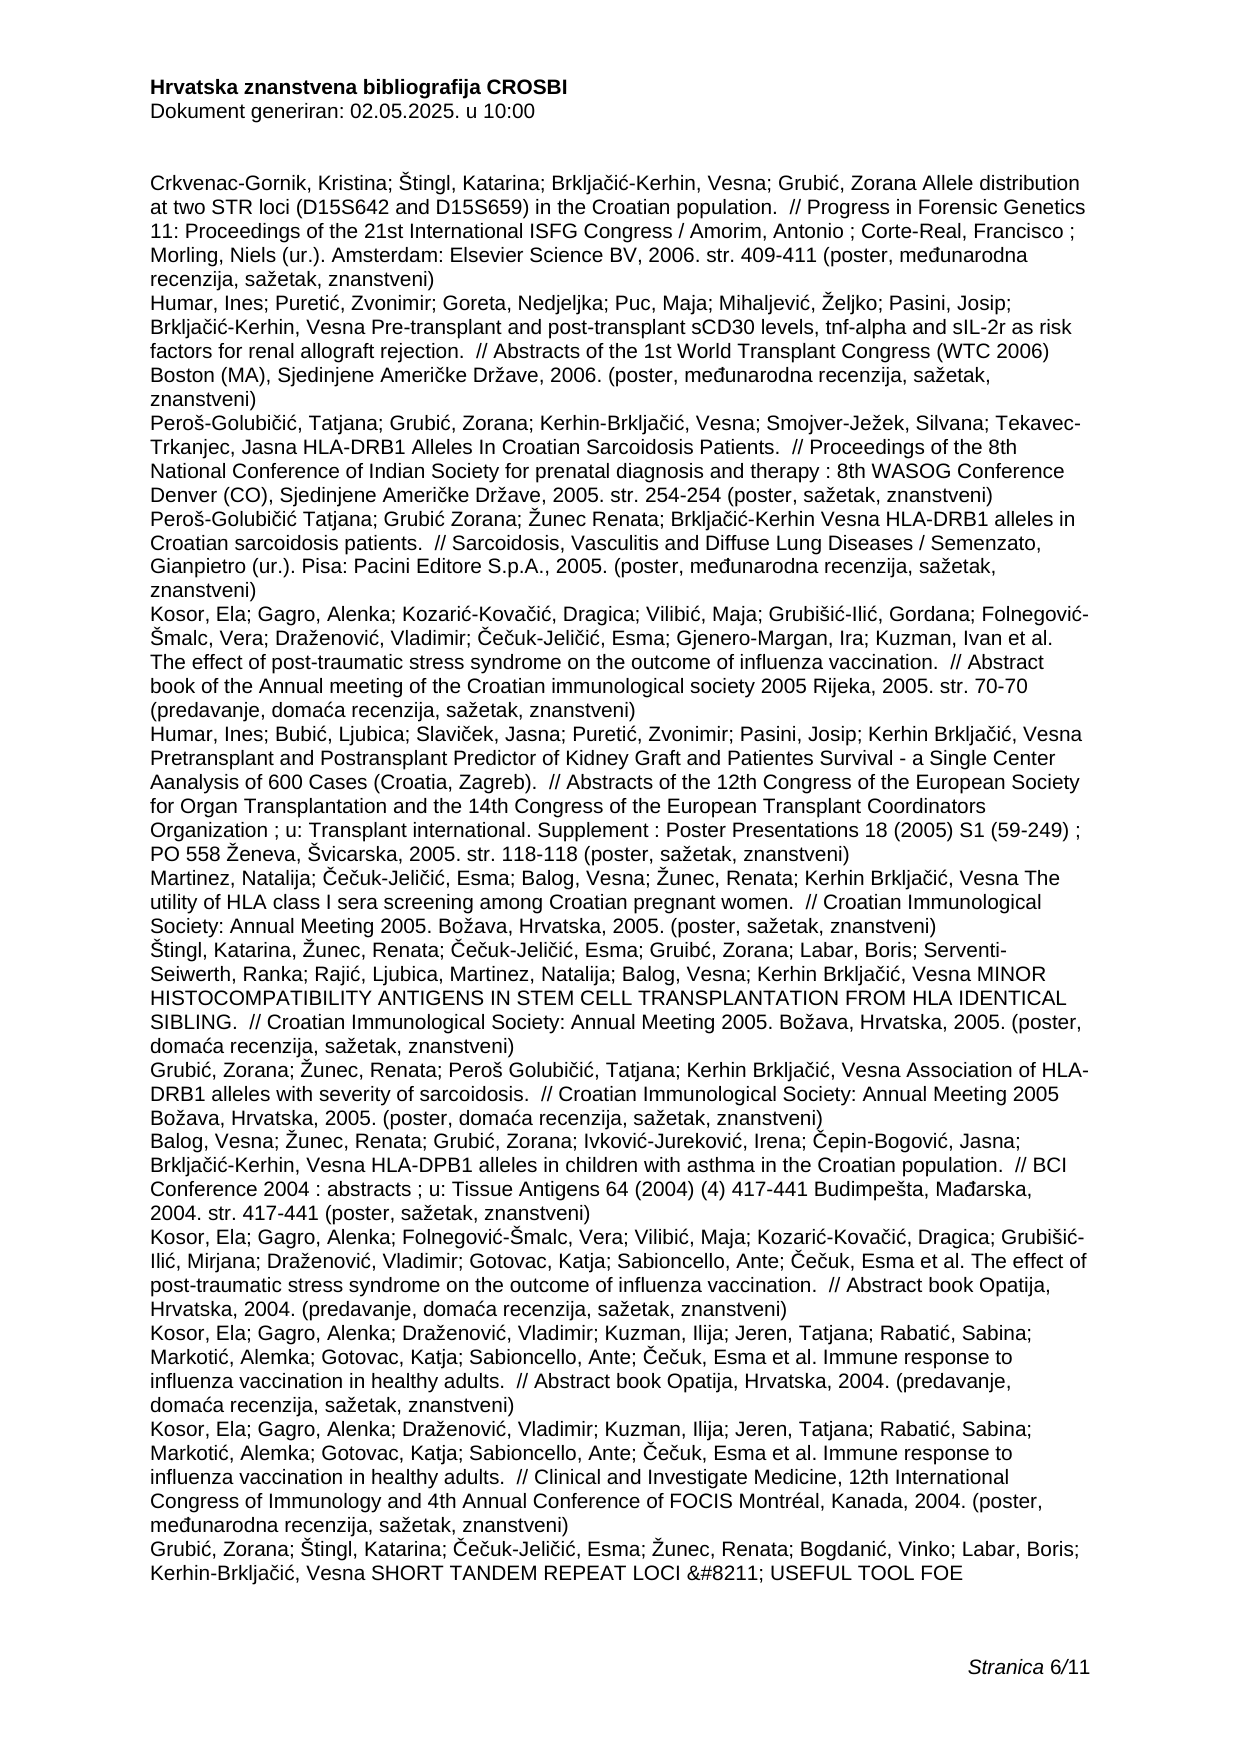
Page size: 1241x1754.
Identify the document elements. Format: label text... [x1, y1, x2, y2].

text Grubić, Zorana; Žunec, Renata; Peroš Golubičić, Tatjana; Kerhin Brkljačić, Vesna [150, 1057, 1090, 1129]
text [150, 1537, 1090, 1584]
text Humar, Ines; Bubić, Ljubica; Slaviček, Jasna; Puretić, Zvonimir; Pasini, Josip; Kerhin Brkljačić, Vesna [150, 722, 1090, 866]
text Martinez, Natalija; Čečuk-Jeličić, Esma; Balog, Vesna; Žunec, Renata; Kerhin Brkljačić, Vesna [150, 866, 1090, 938]
text Kosor, Ela; Gagro, Alenka; Kozarić-Kovačić, Dragica; Vilibić, Maja; Grubišić-Ilić, Gordana; Folnegović-Šmalc, Vera; Draženović, Vladimir; Čečuk-Jeličić, Esma; Gjenero-Margan, Ira; Kuzman, Ivan et al. [150, 602, 1090, 722]
text Peroš-Golubičić Tatjana; Grubić Zorana; Žunec Renata; Brkljačić-Kerhin Vesna [150, 506, 1090, 602]
text Kosor, Ela; Gagro, Alenka; Folnegović-Šmalc, Vera; Vilibić, Maja; Kozarić-Kovačić, Dragica; Grubišić-Ilić, Mirjana; Draženović, Vladimir; Gotovac, Katja; Sabioncello, Ante; Čečuk, Esma et al. [150, 1225, 1090, 1321]
text Balog, Vesna; Žunec, Renata; Grubić, Zorana; Ivković-Jureković, Irena; Čepin-Bogović, Jasna; Brkljačić-Kerhin, Vesna [150, 1129, 1090, 1225]
text Peroš-Golubičić, Tatjana; Grubić, Zorana; Kerhin-Brkljačić, Vesna; Smojver-Ježek, Silvana; Tekavec-Trkanjec, Jasna [150, 411, 1090, 506]
text Kosor, Ela; Gagro, Alenka; Draženović, Vladimir; Kuzman, Ilija; Jeren, Tatjana; Rabatić, Sabina; Markotić, Alemka; Gotovac, Katja; Sabioncello, Ante; Čečuk, Esma et al. [150, 1417, 1090, 1537]
text Humar, Ines; Puretić, Zvonimir; Goreta, Nedjeljka; Puc, Maja; Mihaljević, Željko; Pasini, Josip; Brkljačić-Kerhin, Vesna [150, 291, 1090, 411]
text Crkvenac-Gornik, Kristina; Štingl, Katarina; Brkljačić-Kerhin, Vesna; Grubić, Zorana [150, 171, 1090, 291]
text Štingl, Katarina, Žunec, Renata; Čečuk-Jeličić, Esma; Gruibć, Zorana; Labar, Boris; Serventi-Seiwerth, Ranka; Rajić, Ljubica, Martinez, Natalija; Balog, Vesna; Kerhin Brkljačić, Vesna [150, 938, 1090, 1057]
text Kosor, Ela; Gagro, Alenka; Draženović, Vladimir; Kuzman, Ilija; Jeren, Tatjana; Rabatić, Sabina; Markotić, Alemka; Gotovac, Katja; Sabioncello, Ante; Čečuk, Esma et al. [150, 1321, 1090, 1417]
